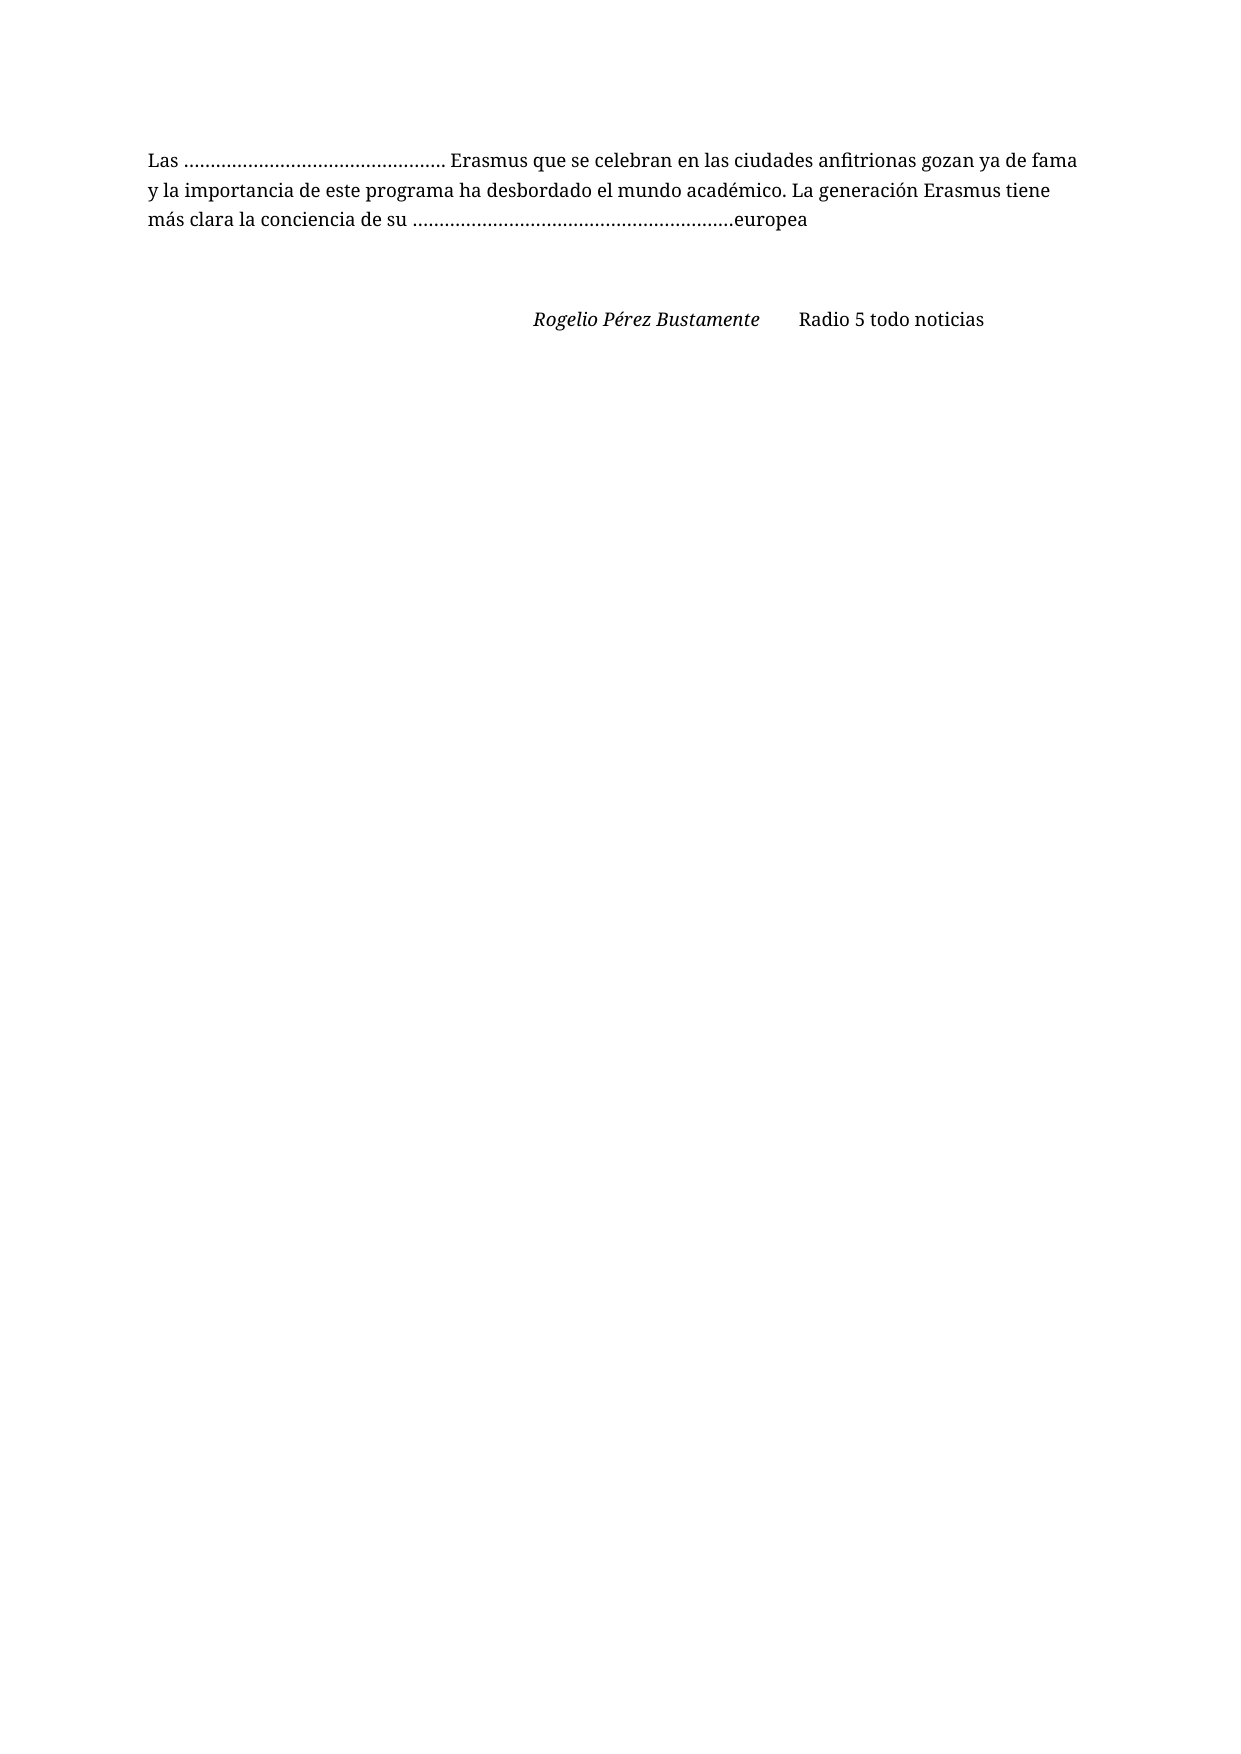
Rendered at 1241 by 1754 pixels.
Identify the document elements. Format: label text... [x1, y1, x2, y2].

text Las …………………………………………. Erasmus que se celebran en las ciudades anfitrionas gozan ya de fama y la importancia de este programa ha desbordado el mundo académico. La generación Erasmus tiene más clara la conciencia de su ……………………………………………………europea [148, 148, 1093, 232]
text Rogelio Pérez Bustamente Radio 5 todo noticias [148, 306, 1093, 332]
